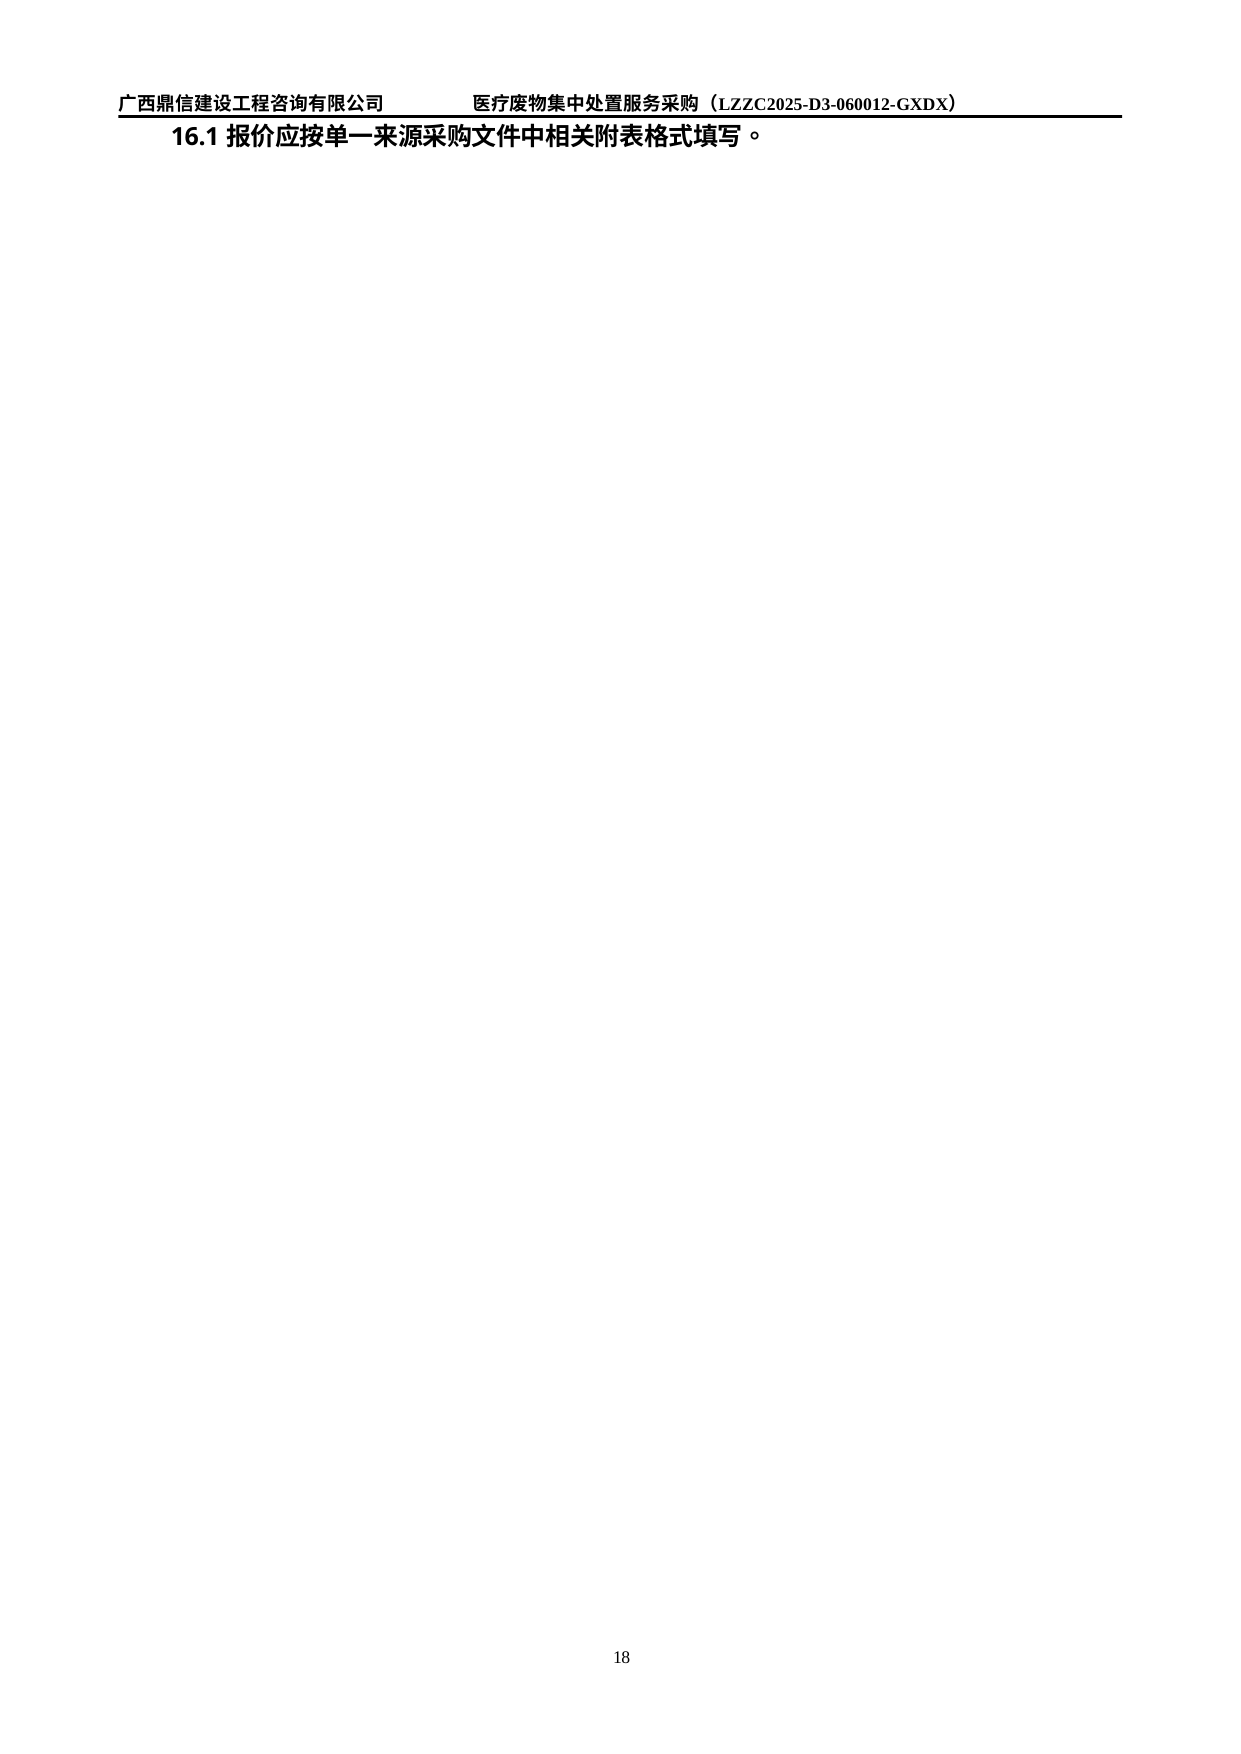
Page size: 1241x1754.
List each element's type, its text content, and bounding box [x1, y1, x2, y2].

text 16.1 报价应按单一来源采购文件中相关附表格式填写。 [171, 121, 1122, 151]
